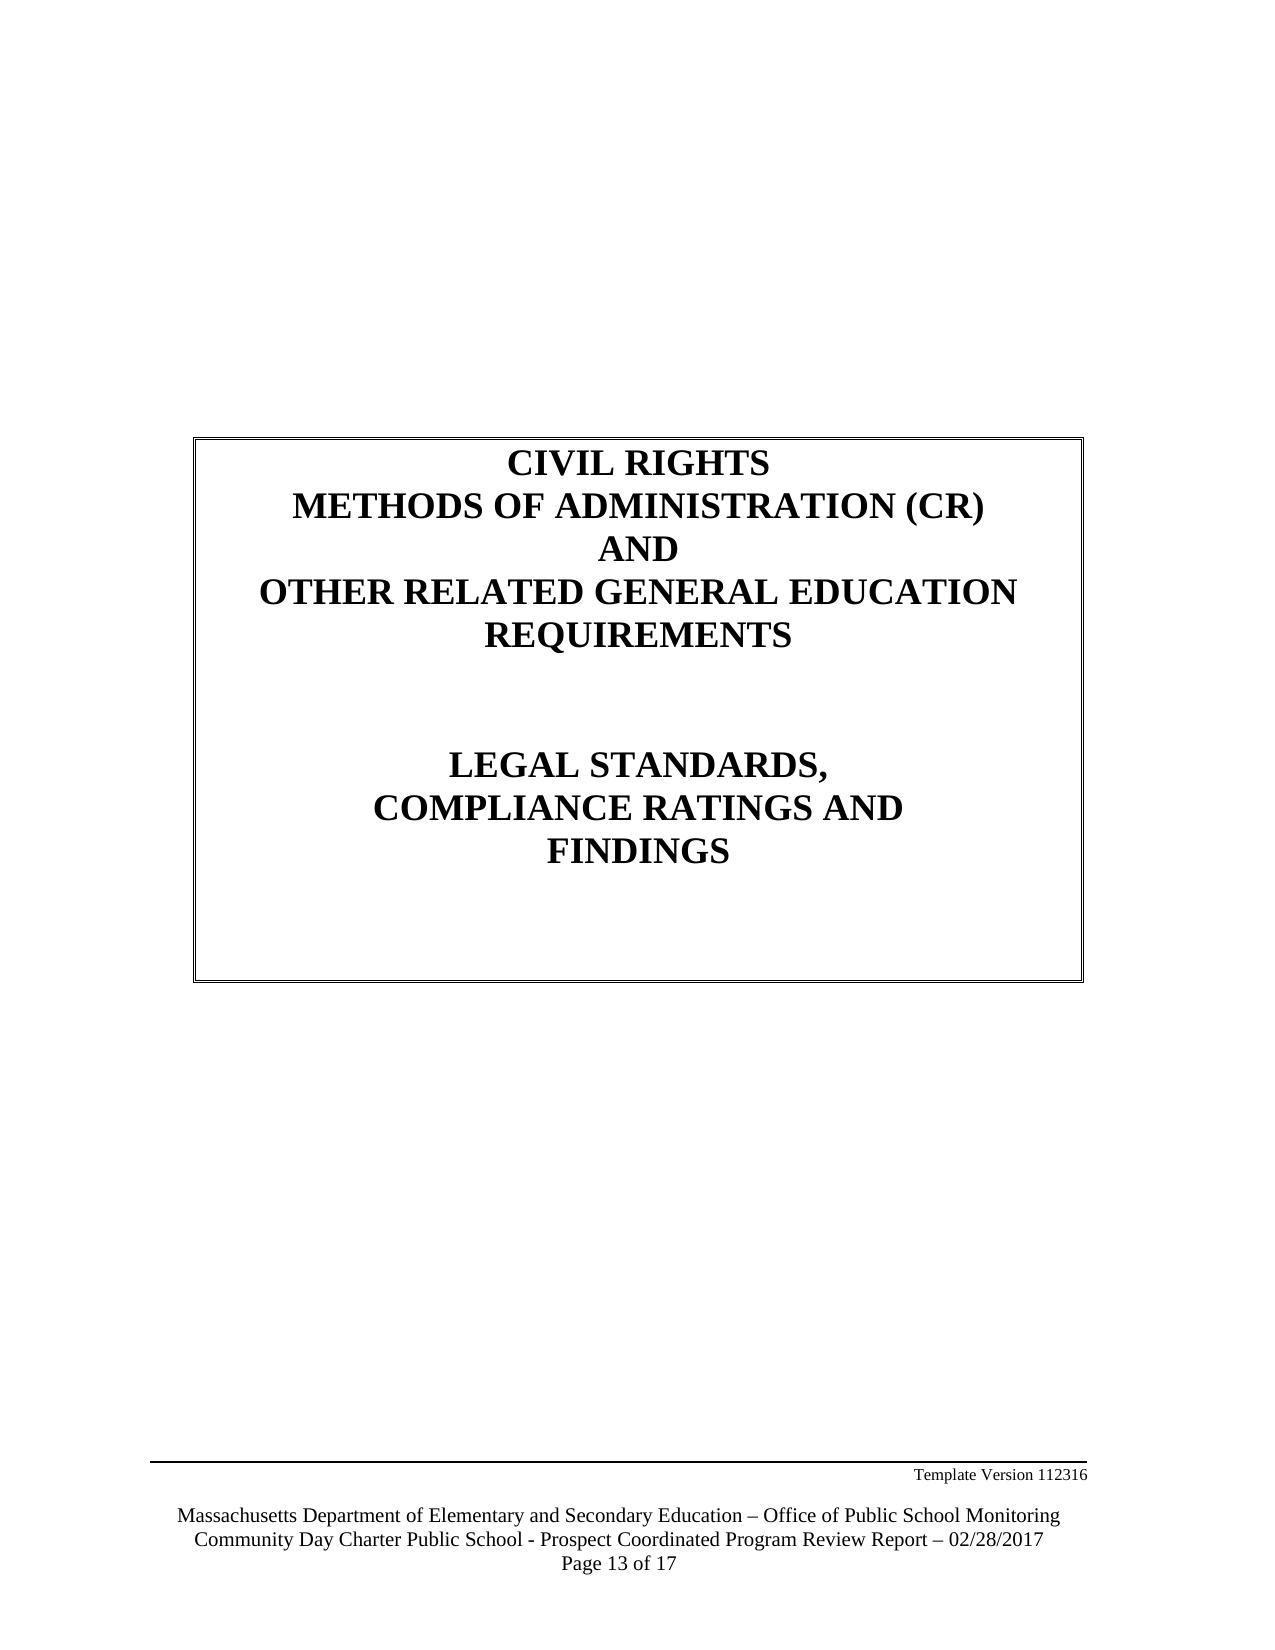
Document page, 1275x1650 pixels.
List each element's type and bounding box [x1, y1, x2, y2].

table_header [175, 150, 1101, 1413]
